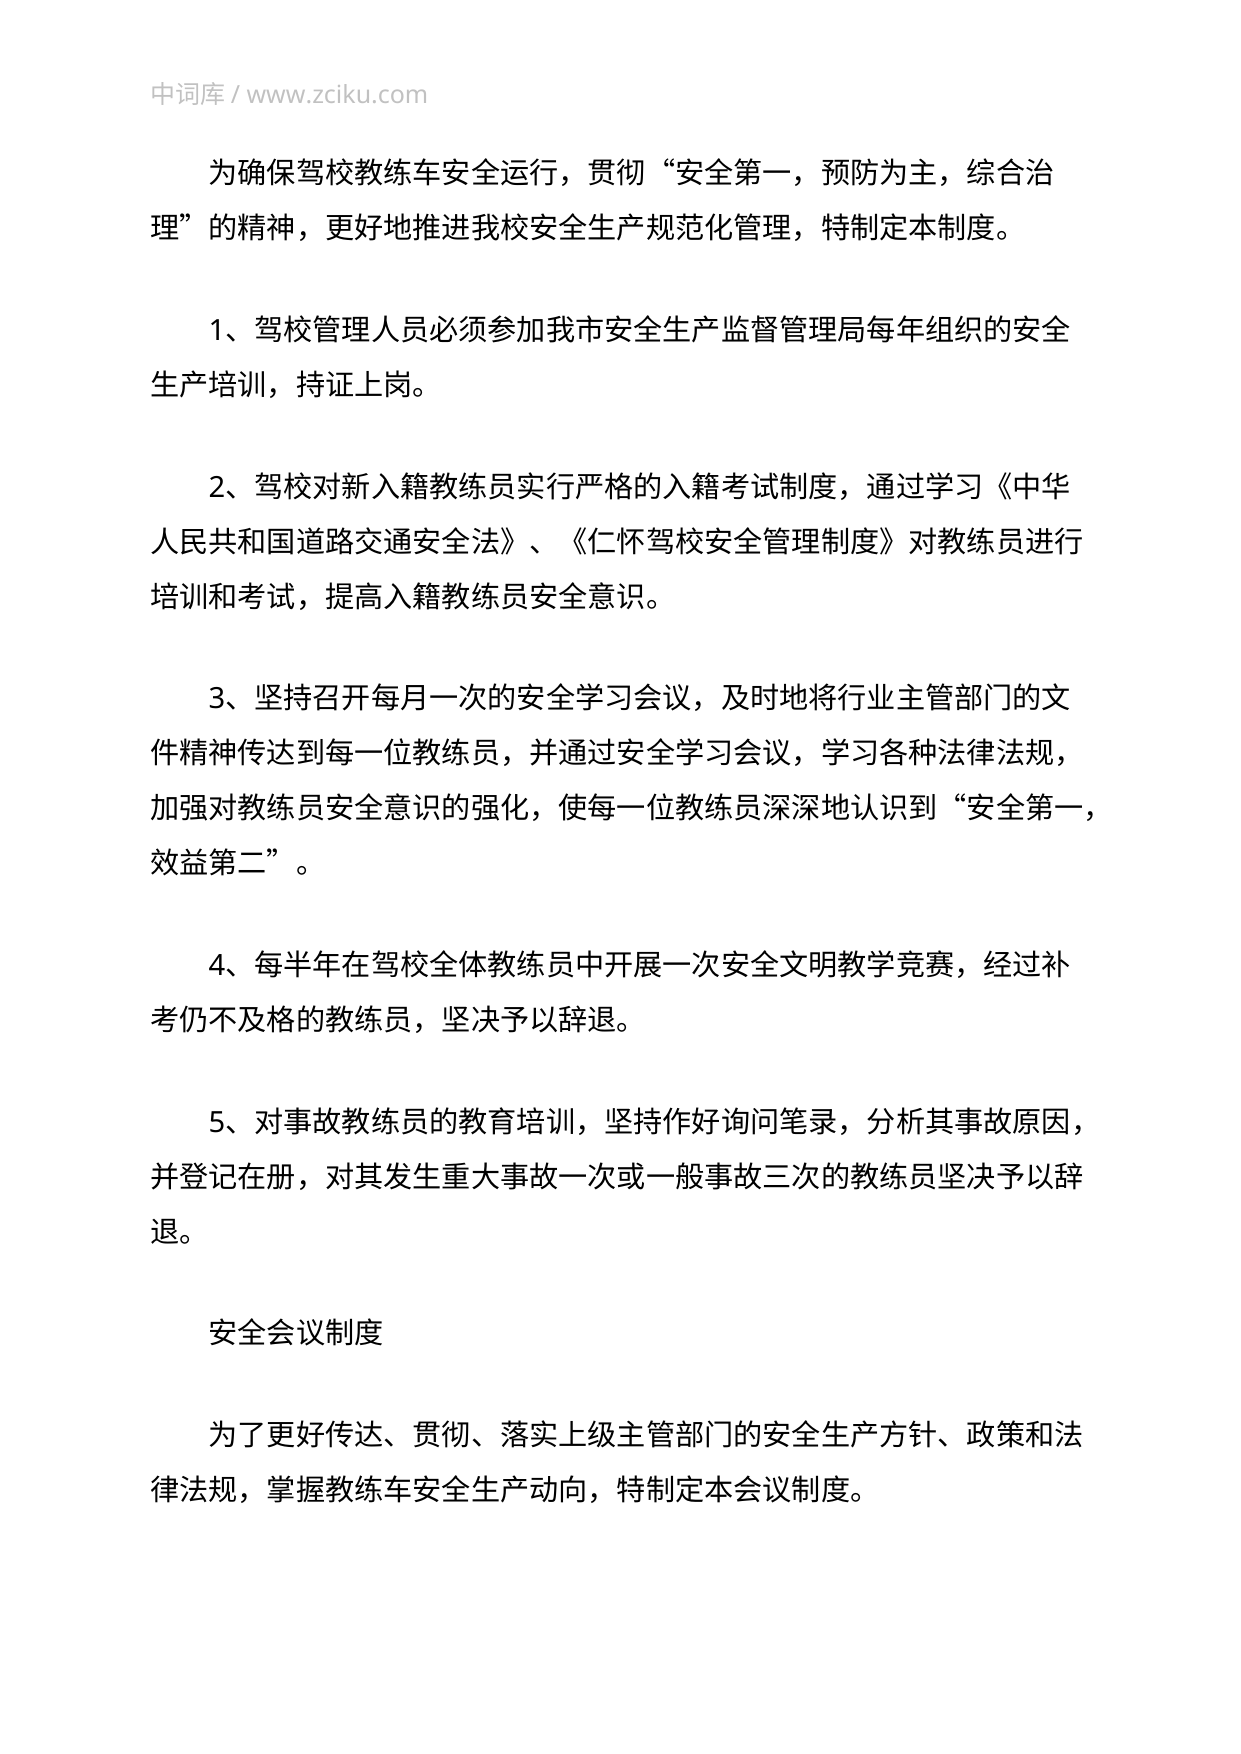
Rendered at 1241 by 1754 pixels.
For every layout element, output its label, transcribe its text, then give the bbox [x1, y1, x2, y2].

text 安全会议制度 [150, 1310, 1090, 1352]
text 为了更好传达、贯彻、落实上级主管部门的安全生产方针、政策和法律法规，掌握教练车安全生产动向，特制定本会议制度。 [150, 1412, 1090, 1509]
text 3、坚持召开每月一次的安全学习会议，及时地将行业主管部门的文件精神传达到每一位教练员，并通过安全学习会议，学习各种法律法规，加强对教练员安全意识的强化，使每一位教练员深深地认识到“安全第一，效益第二”。 [150, 675, 1090, 882]
text 1、驾校管理人员必须参加我市安全生产监督管理局每年组织的安全生产培训，持证上岗。 [150, 307, 1090, 404]
text 4、每半年在驾校全体教练员中开展一次安全文明教学竞赛，经过补考仍不及格的教练员，坚决予以辞退。 [150, 942, 1090, 1039]
text 5、对事故教练员的教育培训，坚持作好询问笔录，分析其事故原因，并登记在册，对其发生重大事故一次或一般事故三次的教练员坚决予以辞退。 [150, 1098, 1090, 1251]
text 2、驾校对新入籍教练员实行严格的入籍考试制度，通过学习《中华人民共和国道路交通安全法》、《仁怀驾校安全管理制度》对教练员进行培训和考试，提高入籍教练员安全意识。 [150, 463, 1090, 616]
text 为确保驾校教练车安全运行，贯彻“安全第一，预防为主，综合治理”的精神，更好地推进我校安全生产规范化管理，特制定本制度。 [150, 150, 1090, 247]
